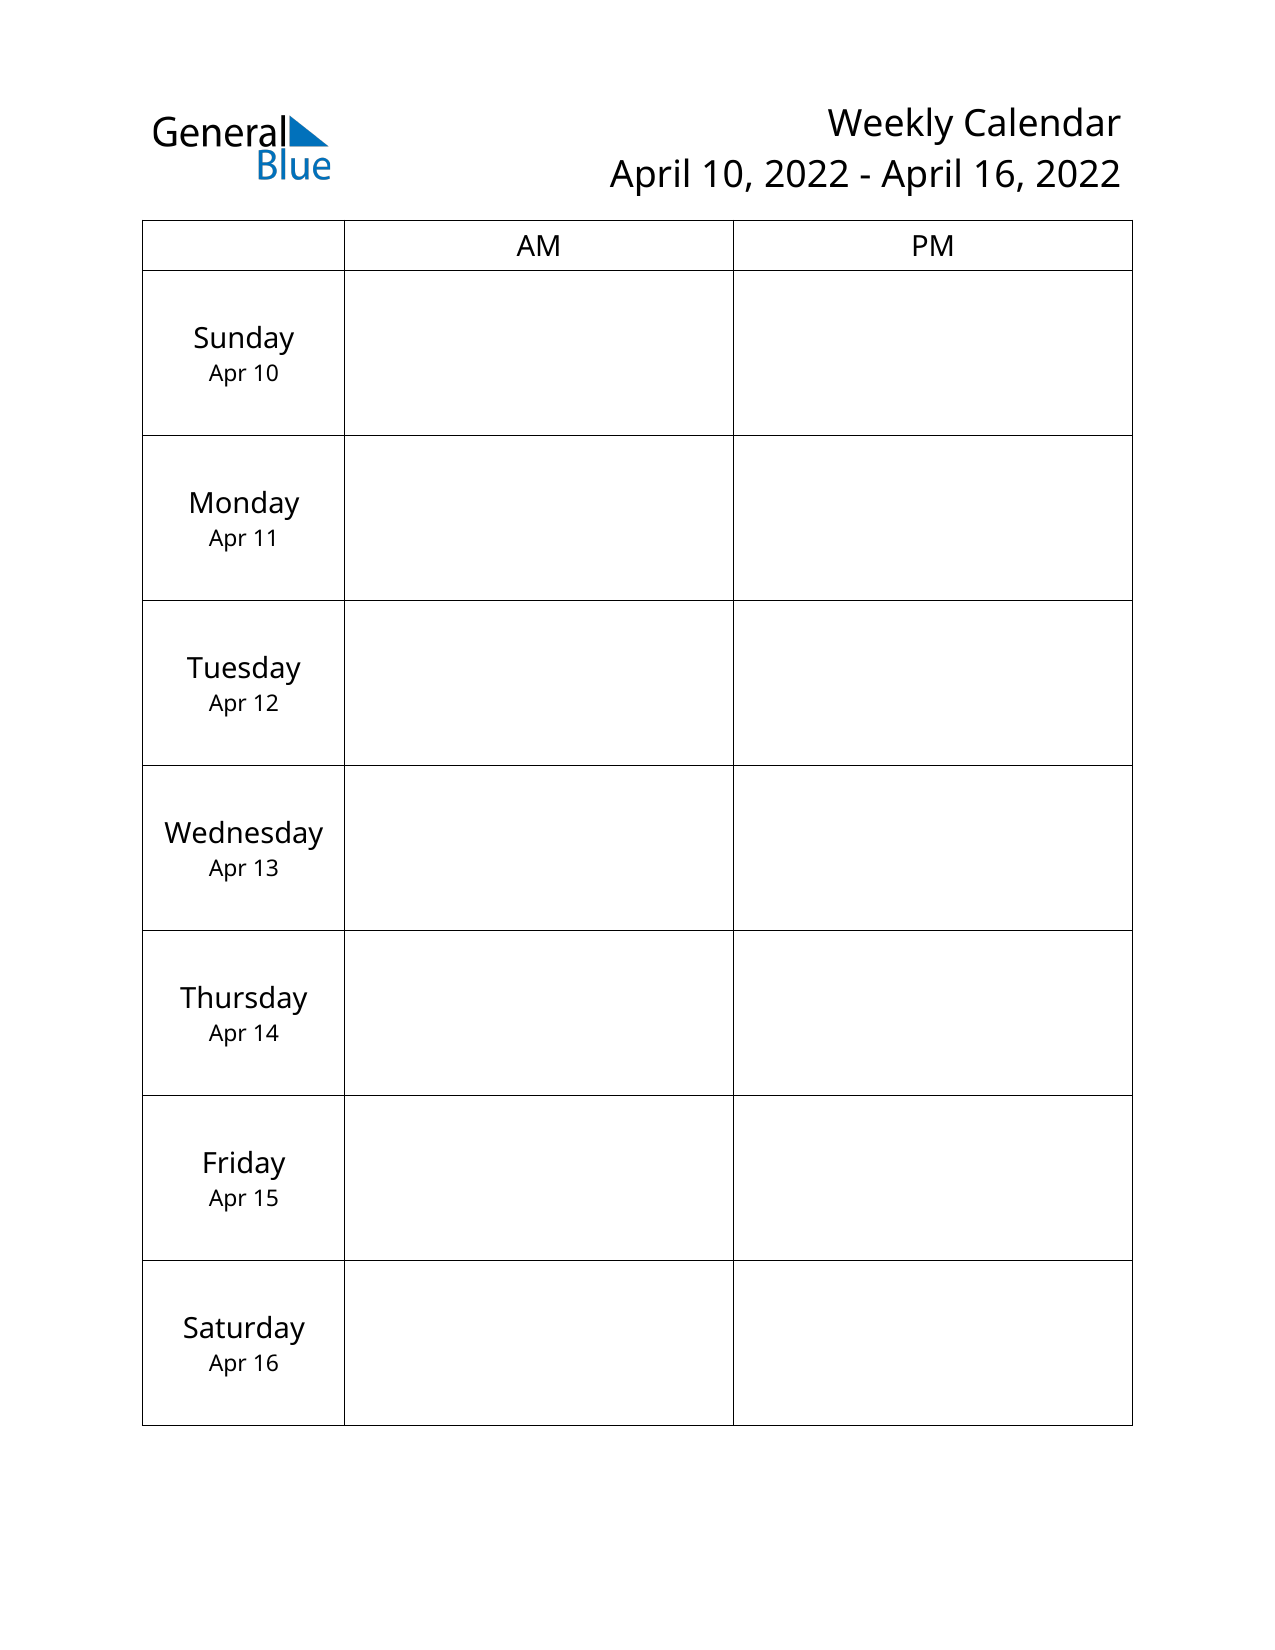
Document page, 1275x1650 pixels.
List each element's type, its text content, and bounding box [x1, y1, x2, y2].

table_cell [345, 931, 733, 1095]
table_cell [345, 766, 733, 930]
table_cell [734, 766, 1132, 930]
table_cell PM [734, 221, 1132, 270]
table_cell Saturday Apr 16 [143, 1261, 344, 1425]
table_cell [734, 601, 1132, 765]
picture [153, 115, 331, 180]
table_cell [734, 436, 1132, 600]
table_cell Friday Apr 15 [143, 1096, 344, 1260]
table_cell [143, 221, 344, 270]
table_cell AM [345, 221, 733, 270]
table_cell [734, 931, 1132, 1095]
table_cell [734, 1261, 1132, 1425]
table_cell [345, 601, 733, 765]
table_header [143, 75, 345, 219]
table_cell Sunday Apr 10 [143, 271, 344, 435]
table_cell Wednesday Apr 13 [143, 766, 344, 930]
table_header Weekly Calendar April 10, 2022 - April 16, 2022 [345, 75, 1132, 219]
table_cell Tuesday Apr 12 [143, 601, 344, 765]
table_cell [345, 271, 733, 435]
table_cell Monday Apr 11 [143, 436, 344, 600]
table_cell [734, 1096, 1132, 1260]
table_cell [345, 1096, 733, 1260]
table_cell [345, 1261, 733, 1425]
table_cell [345, 436, 733, 600]
table_cell [734, 271, 1132, 435]
table_cell Thursday Apr 14 [143, 931, 344, 1095]
